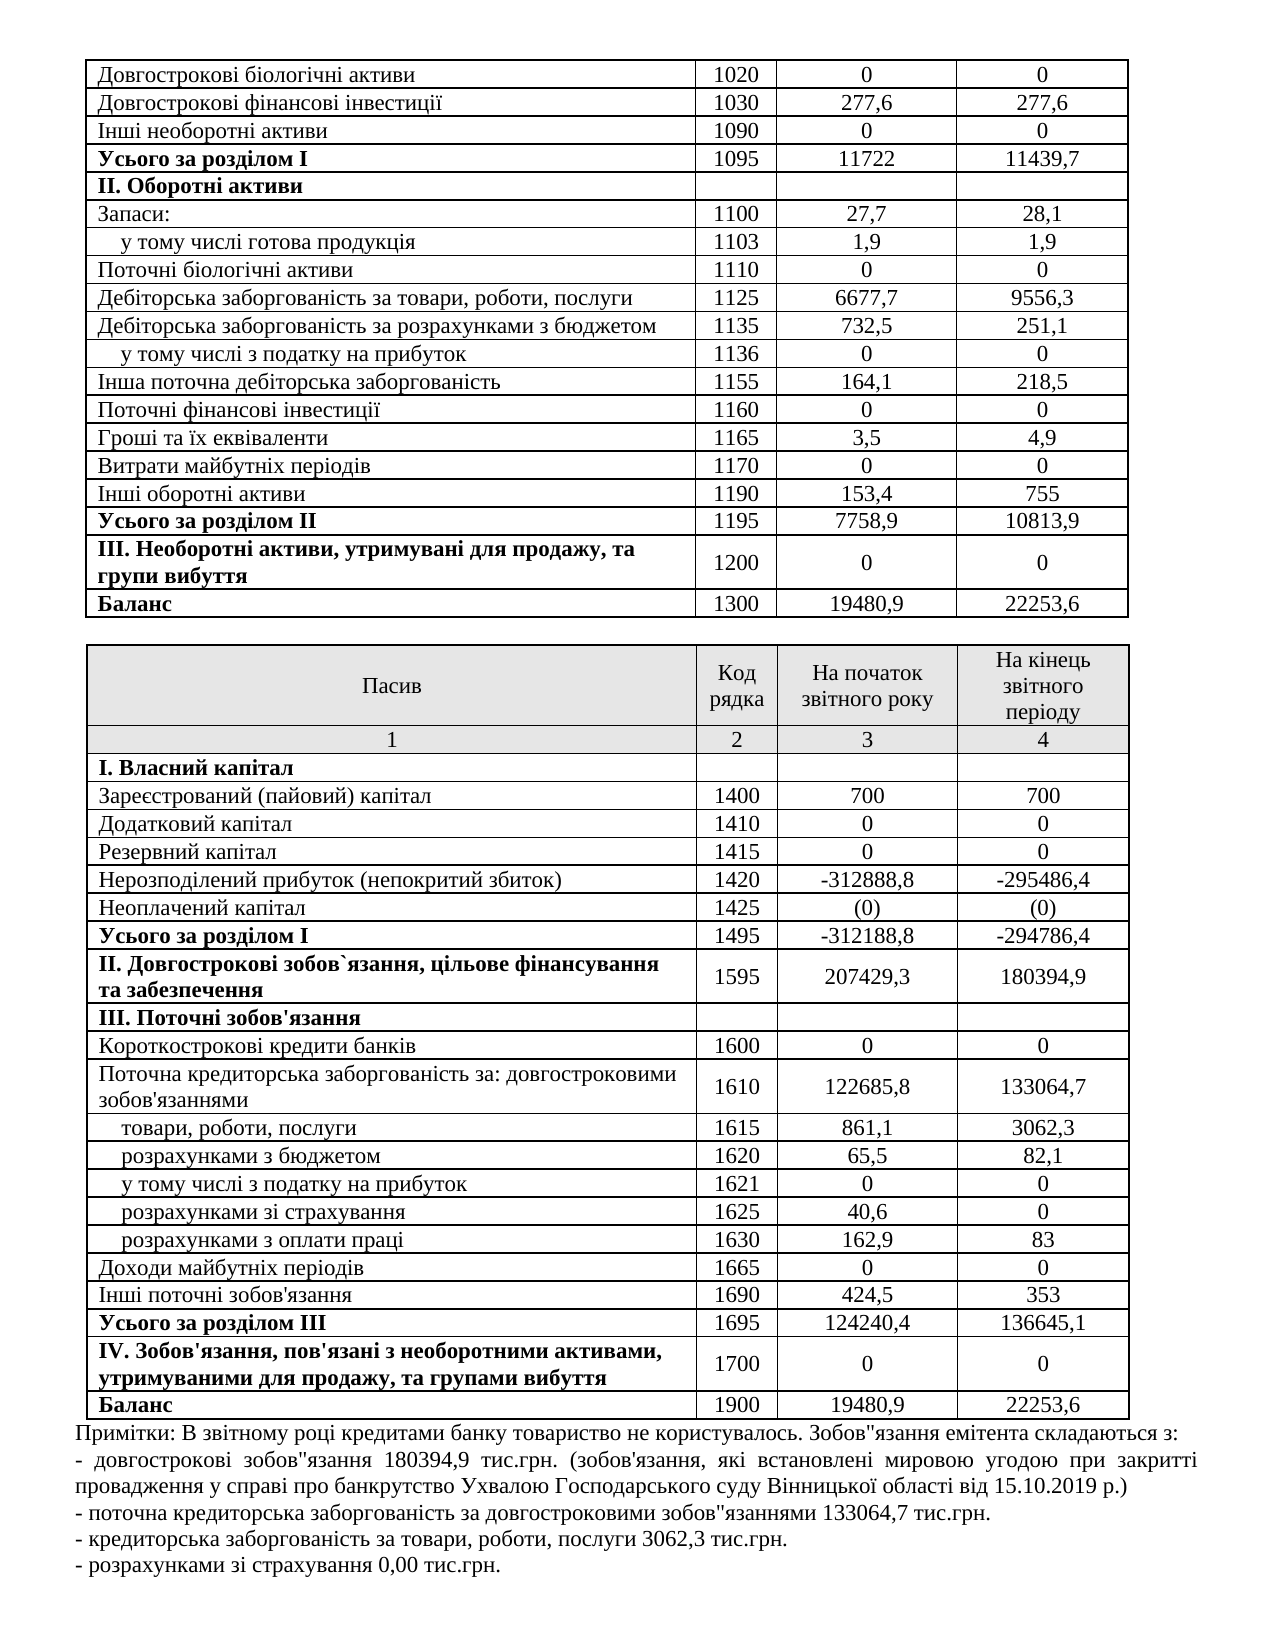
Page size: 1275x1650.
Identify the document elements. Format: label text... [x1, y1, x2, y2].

table_cell 19480,9 [778, 1392, 957, 1418]
table_cell 1900 [697, 1392, 777, 1418]
table_cell [958, 754, 1128, 781]
table_cell 27,7 [777, 201, 956, 227]
table_cell 0 [778, 1254, 957, 1280]
table_header На початок звітного року [778, 646, 957, 725]
text - поточна кредиторська заборгованiсть за довгостроковими зобов"язаннями 133064,7 тис.грн. [75, 1498, 1200, 1525]
table_cell (0) [778, 894, 957, 920]
table_cell -312188,8 [778, 922, 957, 948]
table_cell 277,6 [957, 89, 1127, 115]
table_cell 0 [778, 1170, 957, 1196]
table_cell 3,5 [777, 424, 956, 450]
table_cell 0 [777, 61, 956, 87]
table_cell 1700 [697, 1337, 777, 1390]
table_cell Інші оборотні активи [87, 480, 695, 506]
table_cell Нерозподілений прибуток (непокритий збиток) [88, 866, 696, 892]
table_cell 0 [957, 117, 1127, 143]
table_cell 124240,4 [778, 1310, 957, 1336]
table_cell 1 [88, 726, 696, 753]
table_cell 1165 [696, 424, 776, 450]
table_cell 1665 [697, 1254, 777, 1280]
table_cell 0 [777, 340, 956, 366]
table_cell 7758,9 [777, 508, 956, 534]
table_cell [777, 173, 956, 199]
table_cell у тому числі готова продукція [87, 228, 695, 255]
table_cell 1625 [697, 1198, 777, 1224]
table_cell 861,1 [778, 1114, 957, 1140]
table_cell 353 [958, 1282, 1128, 1308]
table_cell [697, 754, 777, 781]
table_cell 2 [697, 726, 777, 753]
table_cell 1190 [696, 480, 776, 506]
text - кредиторська заборгованiсть за товари, роботи, послуги 3062,3 тис.грн. [75, 1525, 1200, 1551]
table_cell 1090 [696, 117, 776, 143]
table_header Пасив [88, 646, 696, 725]
table_cell 1155 [696, 368, 776, 394]
table_cell 1615 [697, 1114, 777, 1140]
table_cell Баланс [87, 590, 695, 616]
table_cell 1630 [697, 1226, 777, 1252]
table_cell 0 [778, 1032, 957, 1058]
table_header На кінець звітного періоду [958, 646, 1128, 725]
table_cell Усього за розділом I [87, 145, 695, 171]
table_cell [697, 1004, 777, 1030]
table_cell Додатковий капітал [88, 810, 696, 836]
table_cell 0 [958, 838, 1128, 864]
table_cell 1,9 [777, 228, 956, 255]
table_cell Дебіторська заборгованість за товари, роботи, послуги [87, 284, 695, 311]
table_cell 3062,3 [958, 1114, 1128, 1140]
table_cell 1136 [696, 340, 776, 366]
table_cell Неоплачений капітал [88, 894, 696, 920]
text - розрахунками зi страхування 0,00 тис.грн. [75, 1551, 1200, 1578]
text Примітки: В звiтному роцi кредитами банку товариство не користувалось. Зобов"язання емiтента складаються з: [75, 1419, 1200, 1446]
table_cell [778, 1004, 957, 1030]
table_cell 28,1 [957, 201, 1127, 227]
table_cell Інші необоротні активи [87, 117, 695, 143]
table_cell у тому числі з податку на прибуток [87, 340, 695, 366]
table_cell 1300 [696, 590, 776, 616]
table_cell Усього за розділом I [88, 922, 696, 948]
table_cell Усього за розділом II [87, 508, 695, 534]
table_cell 0 [777, 452, 956, 478]
table_cell 83 [958, 1226, 1128, 1252]
table_cell 4,9 [957, 424, 1127, 450]
table_cell II. Оборотні активи [87, 173, 695, 199]
table_cell 1095 [696, 145, 776, 171]
table_cell 65,5 [778, 1142, 957, 1168]
table_cell 1135 [696, 312, 776, 338]
table_cell [778, 754, 957, 781]
table_cell 1200 [696, 536, 776, 588]
table_cell -294786,4 [958, 922, 1128, 948]
table_cell 1610 [697, 1060, 777, 1112]
table_cell 0 [777, 117, 956, 143]
table_cell 1690 [697, 1282, 777, 1308]
table_cell Доходи майбутніх періодів [88, 1254, 696, 1280]
table_cell Поточні фінансові інвестиції [87, 396, 695, 422]
table_cell 1420 [697, 866, 777, 892]
table_cell Короткострокові кредити банків [88, 1032, 696, 1058]
table_cell 10813,9 [957, 508, 1127, 534]
table_cell 700 [778, 782, 957, 808]
table_cell 1495 [697, 922, 777, 948]
table_cell 0 [957, 61, 1127, 87]
table_cell 0 [957, 256, 1127, 283]
table_cell -295486,4 [958, 866, 1128, 892]
table_cell IV. Зобов'язання, пов'язані з необоротними активами, утримуваними для продажу, та групами вибуття [88, 1337, 696, 1390]
table_cell 6677,7 [777, 284, 956, 311]
table_cell II. Довгострокові зобов`язання, цільове фінансування та забезпечення [88, 950, 696, 1002]
table_cell 1110 [696, 256, 776, 283]
table_cell 1415 [697, 838, 777, 864]
table_cell Поточні біологічні активи [87, 256, 695, 283]
table_cell 0 [957, 452, 1127, 478]
table_cell 1,9 [957, 228, 1127, 255]
table_cell 1600 [697, 1032, 777, 1058]
table_cell 162,9 [778, 1226, 957, 1252]
table_cell 755 [957, 480, 1127, 506]
table_cell 0 [778, 810, 957, 836]
table_cell товари, роботи, послуги [88, 1114, 696, 1140]
table_cell III. Необоротні активи, утримувані для продажу, та групи вибуття [87, 536, 695, 588]
table_cell 22253,6 [957, 590, 1127, 616]
table_cell Інша поточна дебіторська заборгованість [87, 368, 695, 394]
table_cell Баланс [88, 1392, 696, 1418]
table_cell 0 [958, 1254, 1128, 1280]
table_cell розрахунками з оплати праці [88, 1226, 696, 1252]
table_cell 732,5 [777, 312, 956, 338]
table_cell 164,1 [777, 368, 956, 394]
table_cell 1621 [697, 1170, 777, 1196]
table_cell 0 [958, 1032, 1128, 1058]
table_cell 0 [957, 396, 1127, 422]
table_cell Інші поточні зобов'язання [88, 1282, 696, 1308]
table_cell 1125 [696, 284, 776, 311]
table_cell Поточна кредиторська заборгованість за: довгостроковими зобов'язаннями [88, 1060, 696, 1112]
table_cell 0 [958, 810, 1128, 836]
table_cell (0) [958, 894, 1128, 920]
table_cell 3 [778, 726, 957, 753]
table_cell 0 [958, 1198, 1128, 1224]
table_cell Резервний капітал [88, 838, 696, 864]
text - довгостроковi зобов"язання 180394,9 тис.грн. (зобов'язання, якi встановленi мировою угодою при закриттi провадження у справi про банкрутство Ухвалою Господарського суду Вiнницької областi вiд 15.10.2019 р.) [75, 1446, 1200, 1498]
table_cell 1400 [697, 782, 777, 808]
table_cell розрахунками з бюджетом [88, 1142, 696, 1168]
table_cell 251,1 [957, 312, 1127, 338]
table_cell 40,6 [778, 1198, 957, 1224]
table_cell Дебіторська заборгованість за розрахунками з бюджетом [87, 312, 695, 338]
table_cell 1020 [696, 61, 776, 87]
table_cell -312888,8 [778, 866, 957, 892]
table_cell 0 [958, 1337, 1128, 1390]
table_cell 1160 [696, 396, 776, 422]
table_cell 1103 [696, 228, 776, 255]
table_cell 136645,1 [958, 1310, 1128, 1336]
table_cell [958, 1004, 1128, 1030]
table_cell 22253,6 [958, 1392, 1128, 1418]
table_cell Витрати майбутніх періодів [87, 452, 695, 478]
table_cell 218,5 [957, 368, 1127, 394]
table_cell 207429,3 [778, 950, 957, 1002]
table_cell у тому числі з податку на прибуток [88, 1170, 696, 1196]
table_cell 133064,7 [958, 1060, 1128, 1112]
table_cell 11439,7 [957, 145, 1127, 171]
table_cell 1170 [696, 452, 776, 478]
table_cell Гроші та їх еквіваленти [87, 424, 695, 450]
table_cell 82,1 [958, 1142, 1128, 1168]
table_cell I. Власний капітал [88, 754, 696, 781]
table_cell [957, 173, 1127, 199]
table_cell 0 [777, 536, 956, 588]
table_cell 1100 [696, 201, 776, 227]
table_cell 0 [778, 838, 957, 864]
table_cell 0 [958, 1170, 1128, 1196]
table_cell 153,4 [777, 480, 956, 506]
table_cell 277,6 [777, 89, 956, 115]
table_cell Запаси: [87, 201, 695, 227]
table_cell 0 [957, 340, 1127, 366]
table_cell 1595 [697, 950, 777, 1002]
table_cell 1410 [697, 810, 777, 836]
table_cell Зареєстрований (пайовий) капітал [88, 782, 696, 808]
table_cell Довгострокові біологічні активи [87, 61, 695, 87]
table_header Код рядка [697, 646, 777, 725]
table_cell 0 [777, 396, 956, 422]
table_cell 122685,8 [778, 1060, 957, 1112]
table_cell 1030 [696, 89, 776, 115]
table_cell 11722 [777, 145, 956, 171]
table_cell 0 [778, 1337, 957, 1390]
table_cell 1695 [697, 1310, 777, 1336]
table_cell 0 [957, 536, 1127, 588]
table_cell [696, 173, 776, 199]
table_cell III. Поточні зобов'язання [88, 1004, 696, 1030]
table_cell Довгострокові фінансові інвестиції [87, 89, 695, 115]
table_cell Усього за розділом III [88, 1310, 696, 1336]
table_cell 4 [958, 726, 1128, 753]
table_cell 424,5 [778, 1282, 957, 1308]
table_cell 1195 [696, 508, 776, 534]
table_cell розрахунками зі страхування [88, 1198, 696, 1224]
table_cell 0 [777, 256, 956, 283]
table_cell 9556,3 [957, 284, 1127, 311]
table_cell 1425 [697, 894, 777, 920]
table_cell 180394,9 [958, 950, 1128, 1002]
table_cell 19480,9 [777, 590, 956, 616]
table_cell 1620 [697, 1142, 777, 1168]
table_cell 700 [958, 782, 1128, 808]
